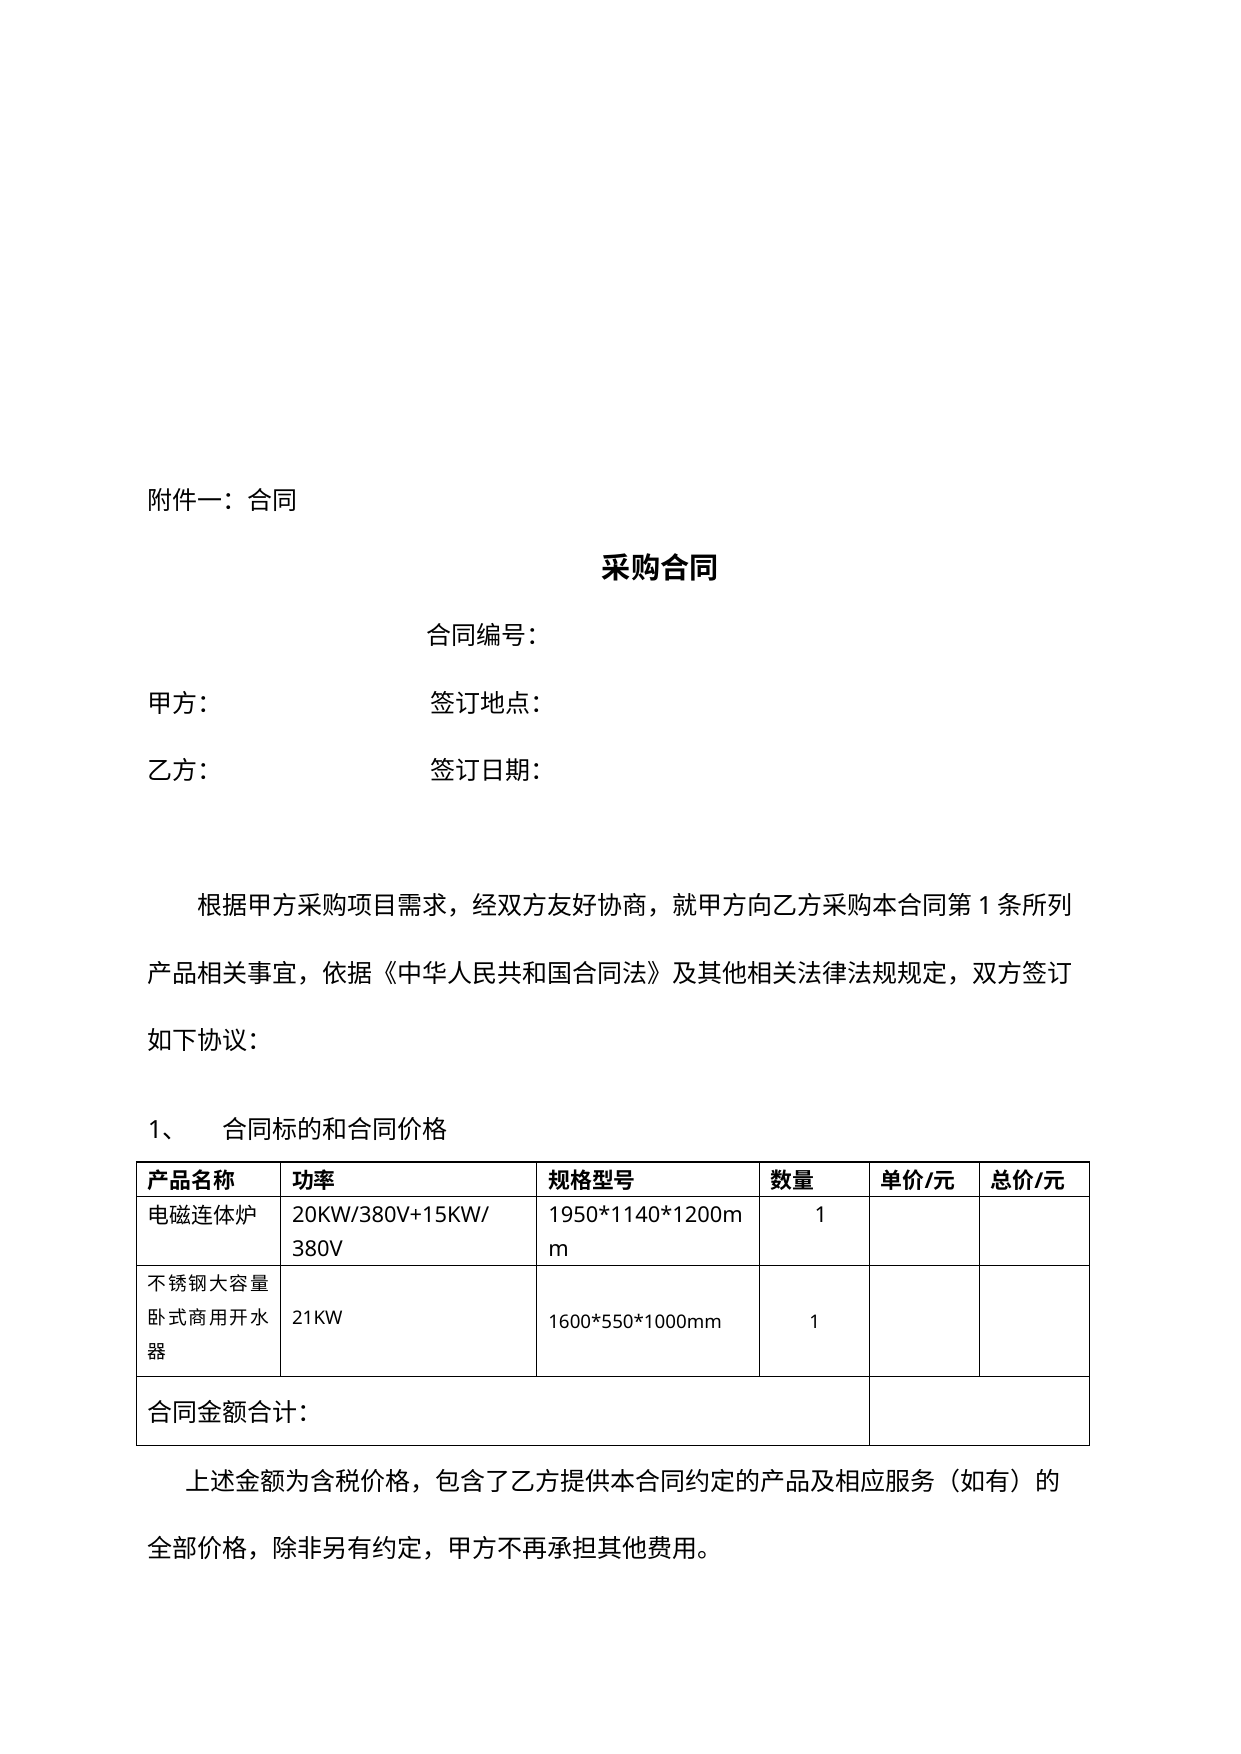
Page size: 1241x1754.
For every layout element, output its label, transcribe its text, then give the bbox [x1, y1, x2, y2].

table_cell 20KW/380V+15KW/380V [281, 1197, 536, 1265]
table_cell 1 [760, 1266, 869, 1376]
text 附件一：合同 [148, 465, 1078, 532]
text 合同编号： [148, 600, 1078, 667]
list 合同标的和合同价格 [148, 1094, 1078, 1161]
table_header 数量 [760, 1163, 869, 1196]
table_header 规格型号 [537, 1163, 759, 1196]
table_header 总价/元 [980, 1163, 1089, 1196]
text 上述金额为含税价格，包含了乙方提供本合同约定的产品及相应服务（如有）的全部价格，除非另有约定，甲方不再承担其他费用。 [148, 1446, 1078, 1581]
table_cell 电磁连体炉 [137, 1197, 280, 1265]
table_cell 1 [760, 1197, 869, 1265]
table_cell 21KW [281, 1266, 536, 1376]
table_cell 1600*550*1000mm [537, 1266, 759, 1376]
table_cell 1950*1140*1200mm [537, 1197, 759, 1265]
table_cell 合同金额合计： [137, 1377, 869, 1444]
table_cell [980, 1197, 1089, 1265]
table_cell [870, 1377, 1089, 1444]
table_cell 不锈钢大容量卧式商用开水器 [137, 1266, 280, 1376]
table_header 产品名称 [137, 1163, 280, 1196]
text 根据甲方采购项目需求，经双方友好协商，就甲方向乙方采购本合同第1条所列产品相关事宜，依据《中华人民共和国合同法》及其他相关法律法规规定，双方签订如下协议： [148, 870, 1078, 1072]
text 甲方： 签订地点： [148, 667, 1078, 735]
table_cell [870, 1266, 979, 1376]
table_header 功率 [281, 1163, 536, 1196]
table_cell [870, 1197, 979, 1265]
table_cell [980, 1266, 1089, 1376]
table_header 单价/元 [870, 1163, 979, 1196]
text 乙方： 签订日期： [148, 735, 1078, 802]
text 采购合同 [148, 532, 1078, 600]
